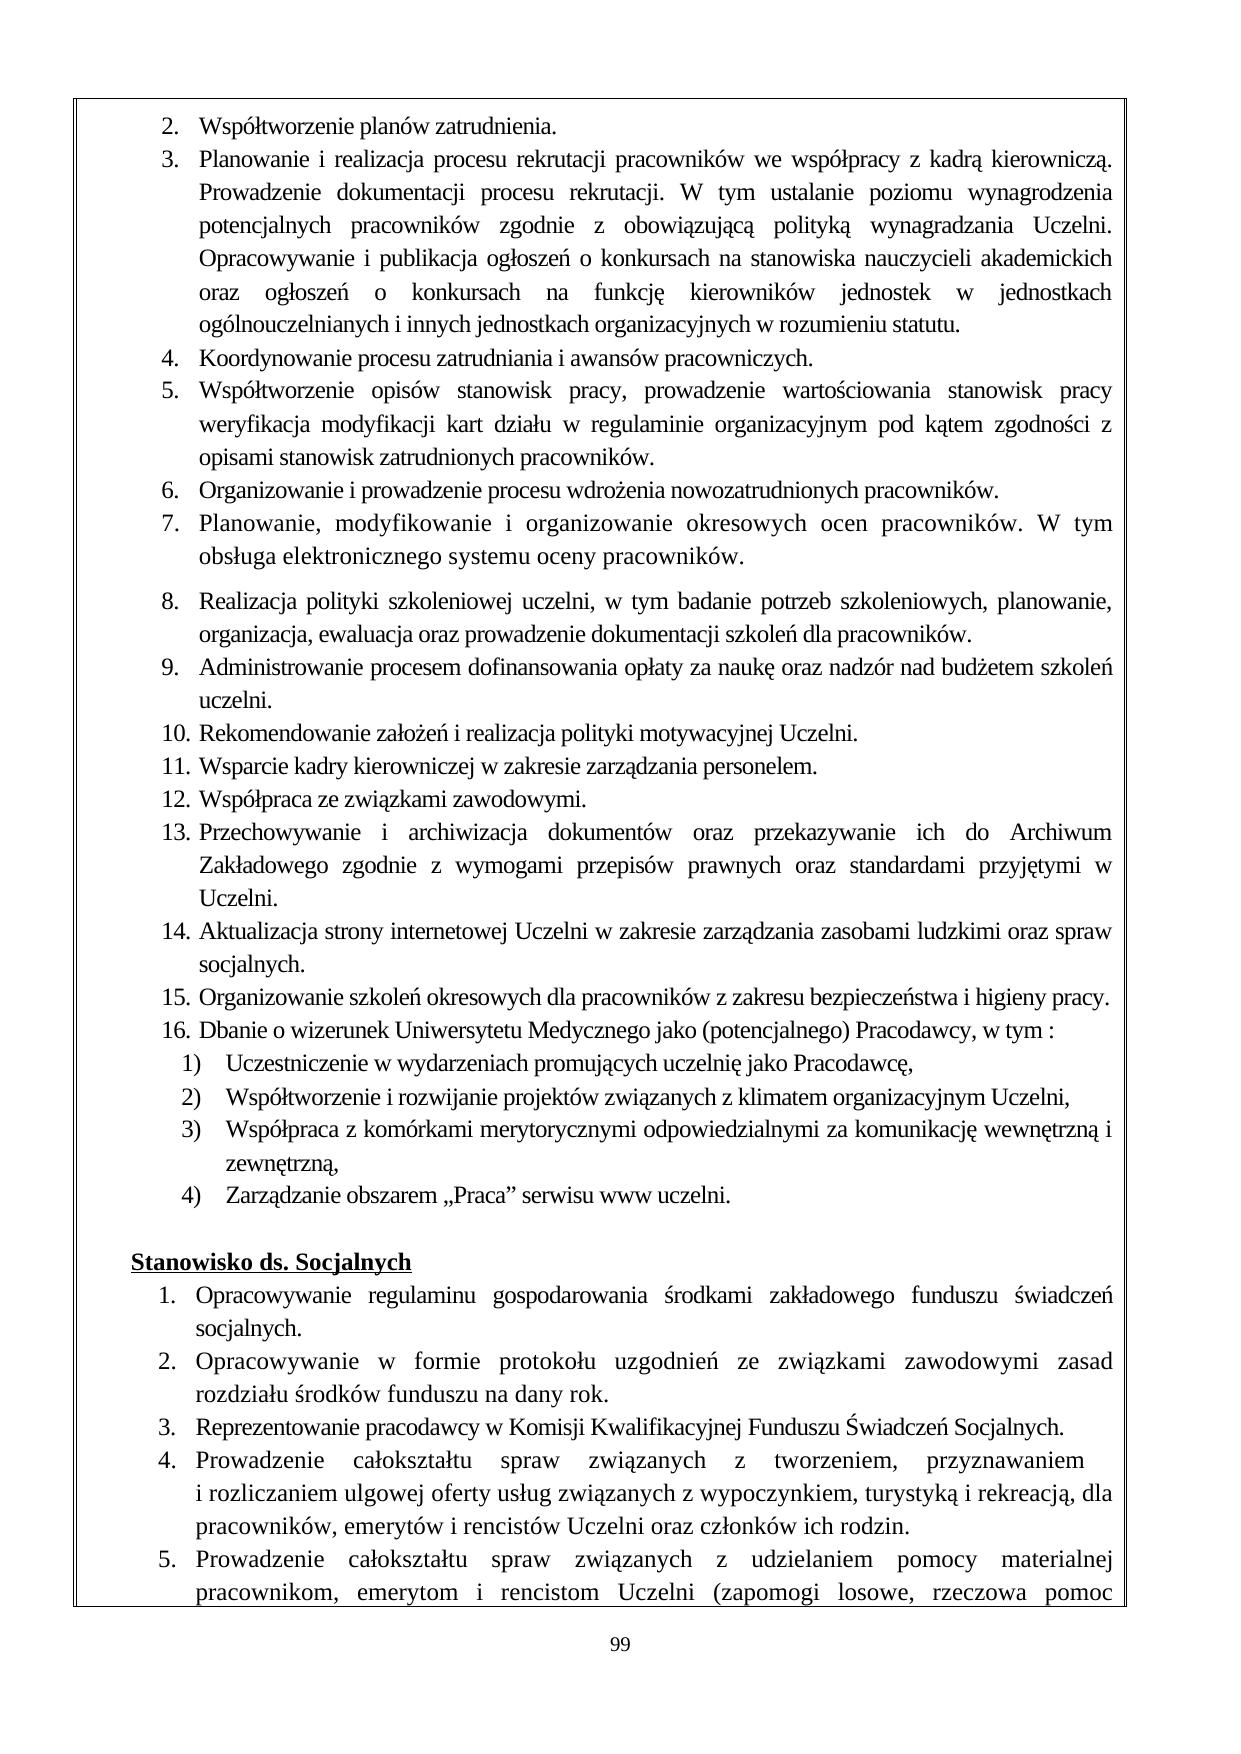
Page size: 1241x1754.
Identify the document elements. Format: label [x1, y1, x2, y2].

table_cell [77, 99, 1124, 1606]
